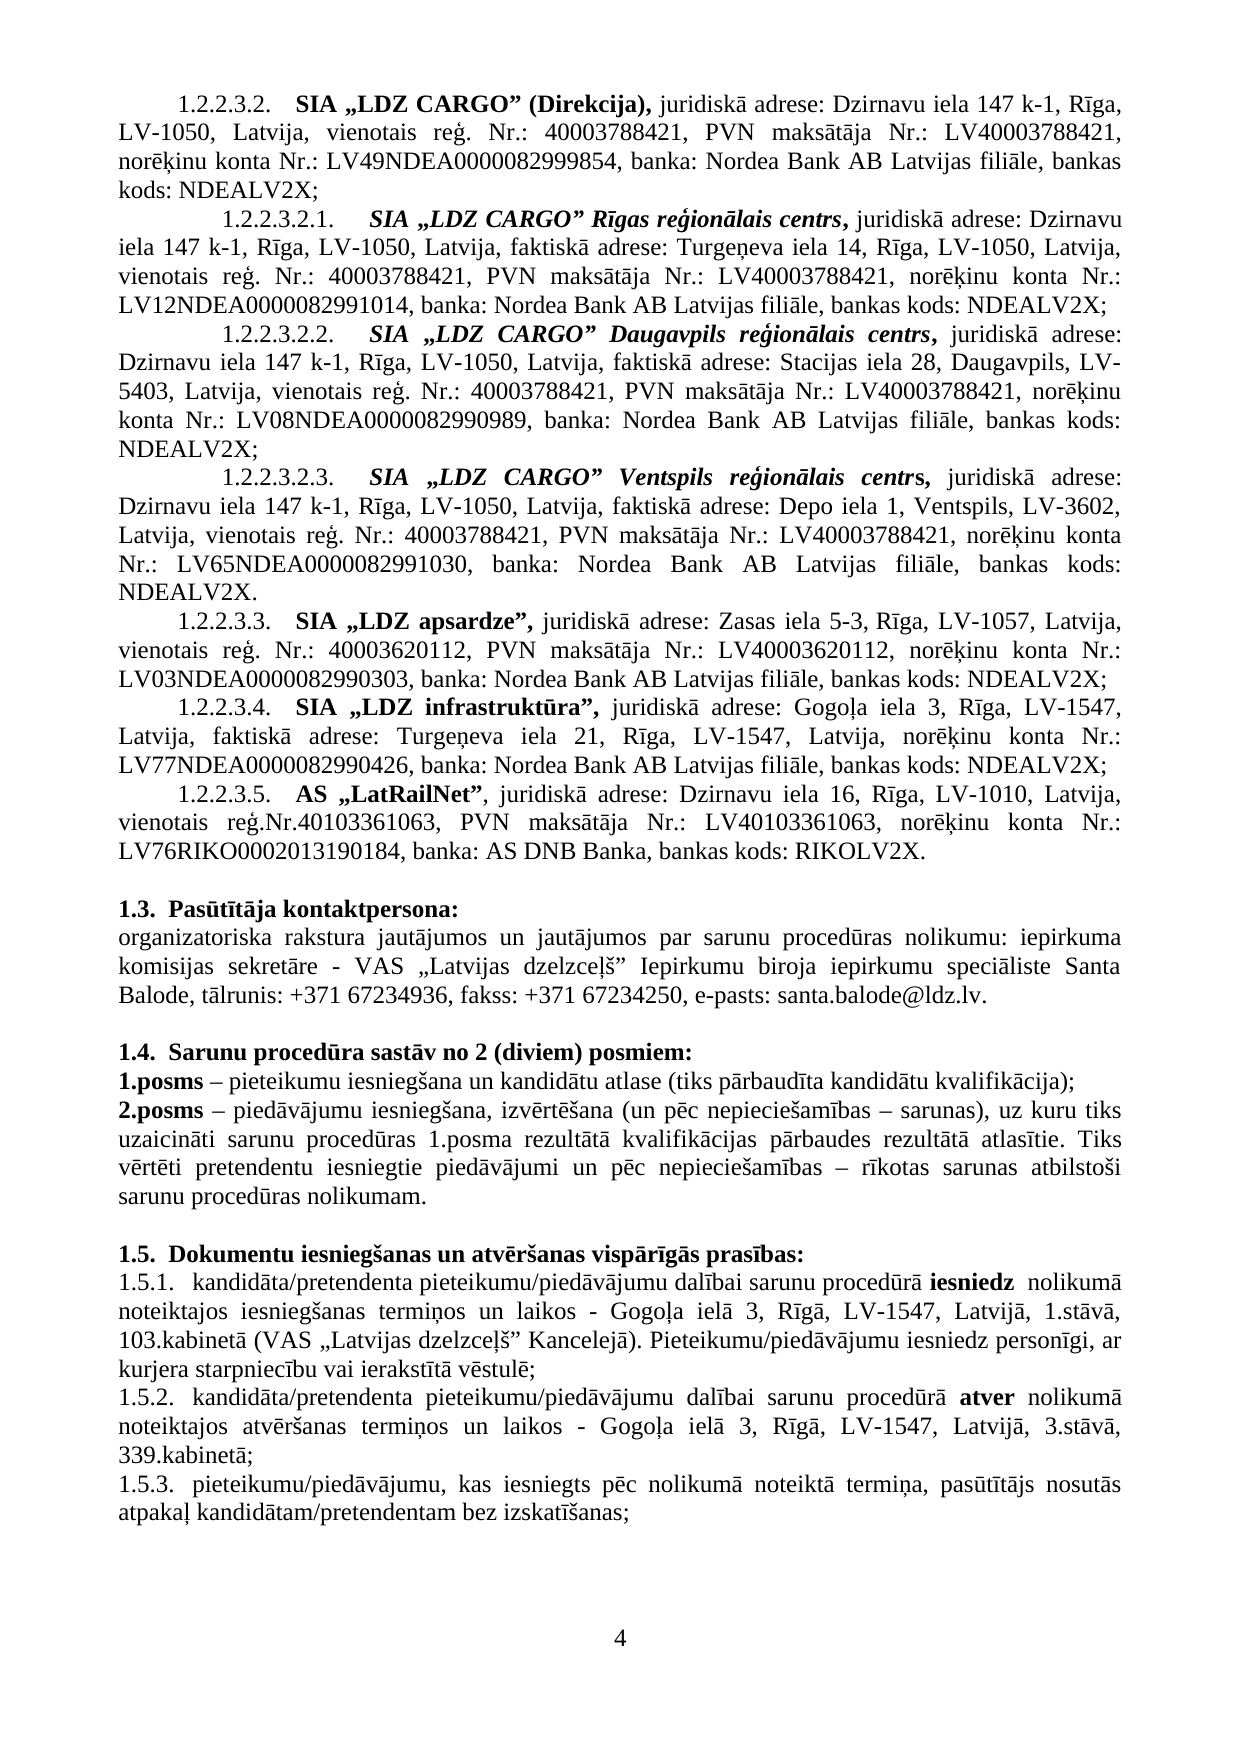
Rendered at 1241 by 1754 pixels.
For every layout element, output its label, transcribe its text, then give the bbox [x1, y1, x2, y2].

list SIA „LDZ CARGO” Rīgas reģionālais centrs, juridiskā adrese: Dzirnavu iela 147 k-1, Rīga, LV-1050, Latvija, faktiskā adrese: Turgeņeva iela 14, Rīga, LV-1050, Latvija, vienotais reģ. Nr.: 40003788421, PVN maksātāja Nr.: LV40003788421, norēķinu konta Nr.: LV12NDEA0000082991014, banka: Nordea Bank AB Latvijas filiāle, bankas kods: NDEALV2X; [118, 204, 1122, 319]
list pieteikumu/piedāvājumu, kas iesniegts pēc nolikumā noteiktā termiņa, pasūtītājs nosutās atpakaļ kandidātam/pretendentam bez izskatīšanas; [118, 1469, 1122, 1526]
list kandidāta/pretendenta pieteikumu/piedāvājumu dalībai sarunu procedūrā atver nolikumā noteiktajos atvēršanas termiņos un laikos - Gogoļa ielā 3, Rīgā, LV-1547, Latvijā, 3.stāvā, 339.kabinetā; [118, 1382, 1122, 1469]
list Pasūtītāja kontaktpersona: [118, 894, 1122, 922]
list AS „LatRailNet”, juridiskā adrese: Dzirnavu iela 16, Rīga, LV-1010, Latvija, vienotais reģ.Nr.40103361063, PVN maksātāja Nr.: LV40103361063, norēķinu konta Nr.: LV76RIKO0002013190184, banka: AS DNB Banka, bankas kods: RIKOLV2X. [118, 779, 1122, 865]
list SIA „LDZ CARGO” Ventspils reģionālais centrs, juridiskā adrese: Dzirnavu iela 147 k-1, Rīga, LV-1050, Latvija, faktiskā adrese: Depo iela 1, Ventspils, LV-3602, Latvija, vienotais reģ. Nr.: 40003788421, PVN maksātāja Nr.: LV40003788421, norēķinu konta Nr.: LV65NDEA0000082991030, banka: Nordea Bank AB Latvijas filiāle, bankas kods: NDEALV2X. [118, 462, 1122, 606]
list SIA „LDZ CARGO” Daugavpils reģionālais centrs, juridiskā adrese: Dzirnavu iela 147 k-1, Rīga, LV-1050, Latvija, faktiskā adrese: Stacijas iela 28, Daugavpils, LV-5403, Latvija, vienotais reģ. Nr.: 40003788421, PVN maksātāja Nr.: LV40003788421, norēķinu konta Nr.: LV08NDEA0000082990989, banka: Nordea Bank AB Latvijas filiāle, bankas kods: NDEALV2X; [118, 319, 1122, 462]
list Sarunu procedūra sastāv no 2 (diviem) posmiem: [118, 1037, 1122, 1066]
list Dokumentu iesniegšanas un atvēršanas vispārīgās prasības: [118, 1239, 1122, 1267]
text organizatoriska rakstura jautājumos un jautājumos par sarunu procedūras nolikumu: iepirkuma komisijas sekretāre - VAS „Latvijas dzelzceļš” Iepirkumu biroja iepirkumu speciāliste Santa Balode, tālrunis: +371 67234936, fakss: +371 67234250, e-pasts: santa.balode@ldz.lv. [118, 922, 1122, 1009]
list SIA „LDZ CARGO” (Direkcija), juridiskā adrese: Dzirnavu iela 147 k-1, Rīga, LV-1050, Latvija, vienotais reģ. Nr.: 40003788421, PVN maksātāja Nr.: LV40003788421, norēķinu konta Nr.: LV49NDEA0000082999854, banka: Nordea Bank AB Latvijas filiāle, bankas kods: NDEALV2X; [118, 89, 1122, 204]
text 2.posms – piedāvājumu iesniegšana, izvērtēšana (un pēc nepieciešamības – sarunas), uz kuru tiks uzaicināti sarunu procedūras 1.posma rezultātā kvalifikācijas pārbaudes rezultātā atlasītie. Tiks vērtēti pretendentu iesniegtie piedāvājumi un pēc nepieciešamības – rīkotas sarunas atbilstoši sarunu procedūras nolikumam. [118, 1095, 1122, 1210]
list kandidāta/pretendenta pieteikumu/piedāvājumu dalībai sarunu procedūrā iesniedz nolikumā noteiktajos iesniegšanas termiņos un laikos - Gogoļa ielā 3, Rīgā, LV-1547, Latvijā, 1.stāvā, 103.kabinetā (VAS „Latvijas dzelzceļš” Kancelejā). Pieteikumu/piedāvājumu iesniedz personīgi, ar kurjera starpniecību vai ierakstītā vēstulē; [118, 1267, 1122, 1382]
text 1.posms – pieteikumu iesniegšana un kandidātu atlase (tiks pārbaudīta kandidātu kvalifikācija); [118, 1066, 1122, 1095]
list SIA „LDZ infrastruktūra”, juridiskā adrese: Gogoļa iela 3, Rīga, LV-1547, Latvija, faktiskā adrese: Turgeņeva iela 21, Rīga, LV-1547, Latvija, norēķinu konta Nr.: LV77NDEA0000082990426, banka: Nordea Bank AB Latvijas filiāle, bankas kods: NDEALV2X; [118, 692, 1122, 779]
list SIA „LDZ apsardze”, juridiskā adrese: Zasas iela 5-3, Rīga, LV-1057, Latvija, vienotais reģ. Nr.: 40003620112, PVN maksātāja Nr.: LV40003620112, norēķinu konta Nr.: LV03NDEA0000082990303, banka: Nordea Bank AB Latvijas filiāle, bankas kods: NDEALV2X; [118, 606, 1122, 692]
